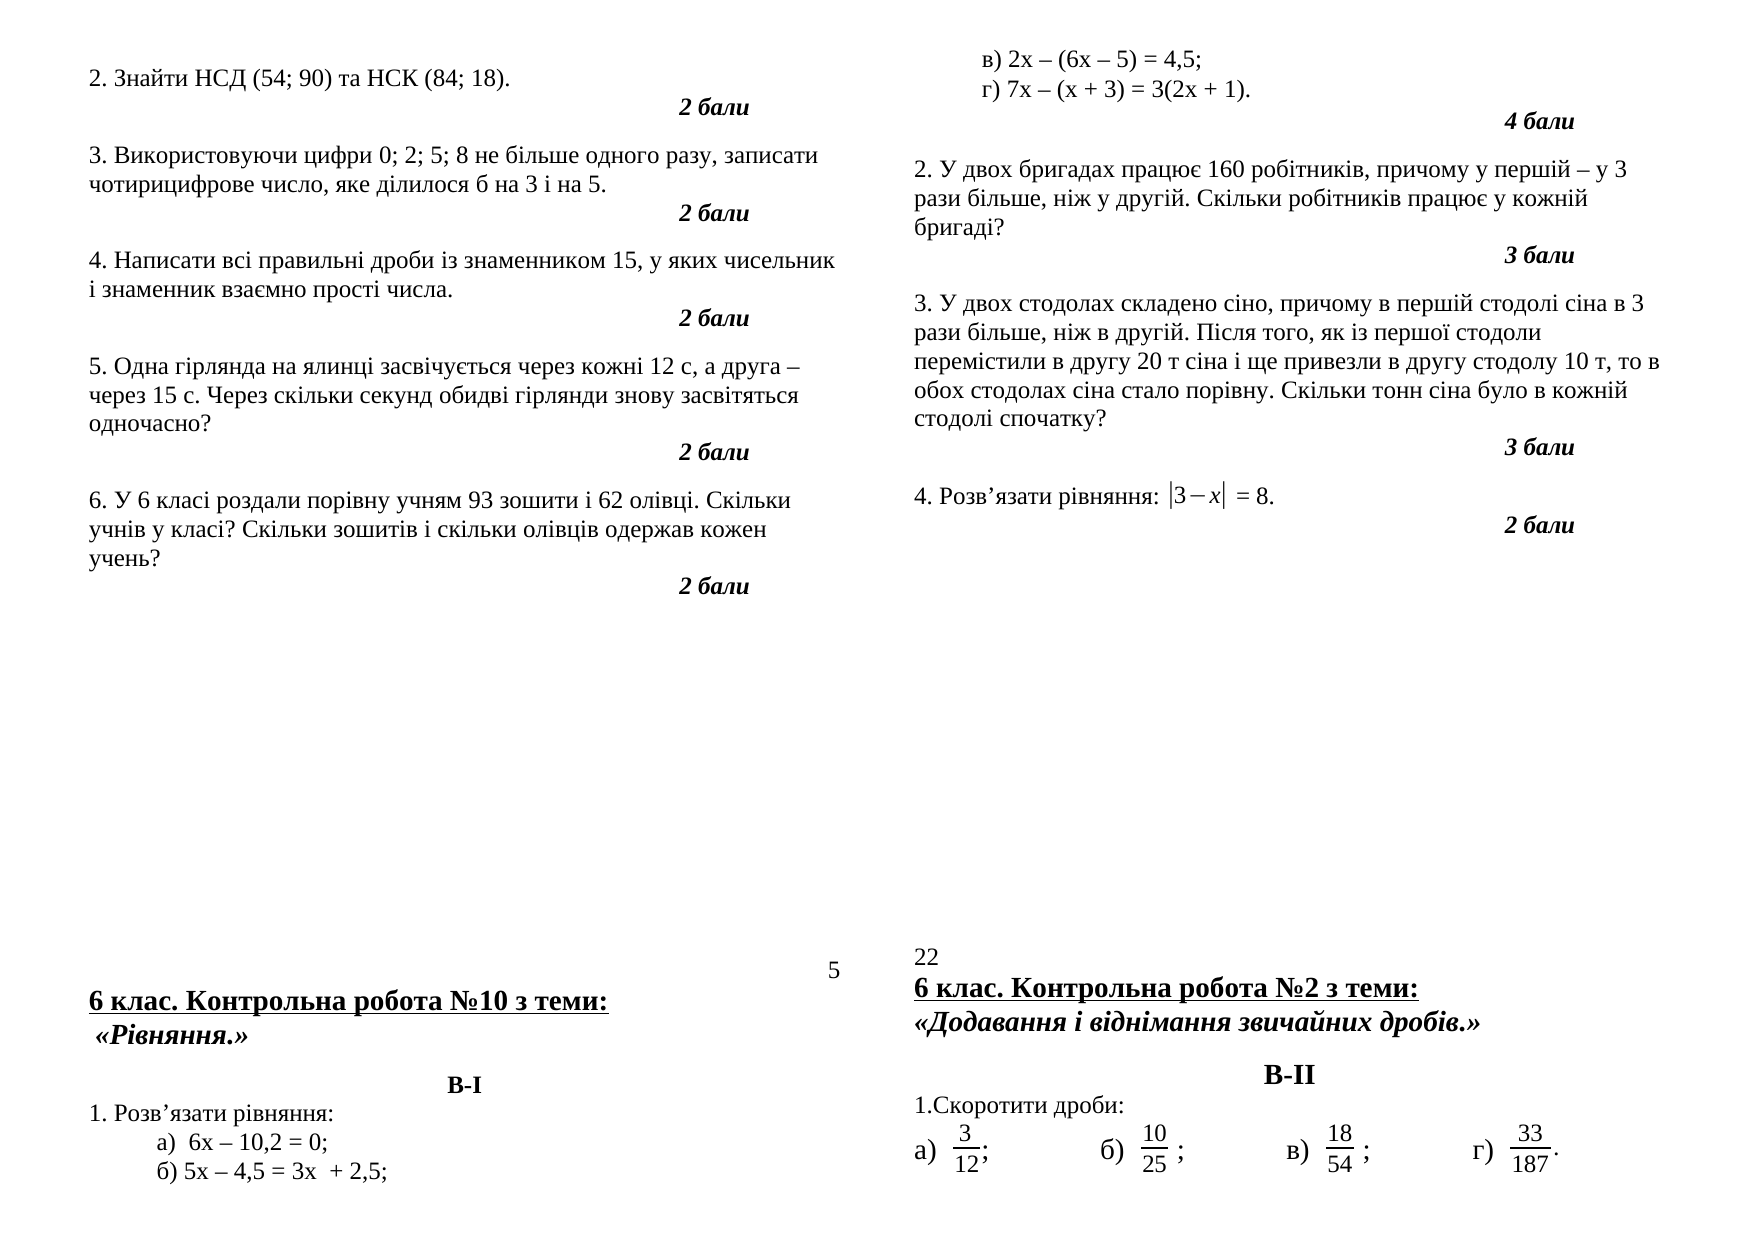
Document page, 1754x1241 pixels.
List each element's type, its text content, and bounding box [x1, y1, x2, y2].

text 3. У двох стодолах складено сіно, причому в першій стодолі сіна в 3 рази більше, ніж в другій. Після того, як із першої стодоли перемістили в другу 20 т сіна і ще привезли в другу стодолу 10 т, то в обох стодолах сіна стало порівну. Скільки тонн сіна було в кожній стодолі спочатку? [914, 288, 1665, 432]
text 5 [88, 955, 840, 983]
text В-І [88, 1070, 840, 1098]
text 1. Розв’язати рівняння: [88, 1098, 840, 1127]
text В-ІІ [914, 1057, 1665, 1090]
text 6 клас. Контрольна робота №10 з теми: [88, 983, 840, 1017]
list 2 бали [163, 198, 840, 226]
table_cell б) 5х – 4,5 = 3х + 2,5; [145, 1156, 576, 1188]
list 2 бали [163, 437, 840, 466]
table_header б) ; [1089, 1119, 1275, 1178]
list 2 бали [163, 571, 840, 600]
table_header в) ; [1275, 1119, 1461, 1178]
text 3. Використовуючи цифри 0; 2; 5; 8 не більше одного разу, записати чотирицифрове число, яке ділилося б на 3 і на 5. [88, 140, 840, 198]
text 4. Написати всі правильні дроби із знаменником 15, у яких чисельник і знаменник взаємно прості числа. [88, 246, 840, 303]
list 2 бали [163, 92, 840, 121]
text «Додавання і віднімання звичайних дробів.» [914, 1004, 1665, 1038]
text 6 клас. Контрольна робота №2 з теми: [914, 971, 1665, 1004]
text 5. Одна гірлянда на ялинці засвічується через кожні 12 с, а друга – через 15 с. Через скільки секунд обидві гірлянди знову засвітяться одночасно? [88, 351, 840, 437]
text «Рівняння.» [88, 1017, 840, 1051]
text 22 [914, 942, 1665, 971]
text 1.Скоротити дроби: [914, 1090, 1665, 1119]
list 4 бали [989, 106, 1665, 135]
list 3 бали [989, 432, 1665, 461]
table_header а) 6х – 10,2 = 0; [145, 1127, 576, 1156]
text 4. Розв’язати рівняння: = 8. [914, 480, 1665, 511]
text 2 бали [914, 511, 1665, 539]
list 3 бали [989, 241, 1665, 269]
table_cell в) 2х – (6х – 5) = 4,5; [970, 44, 1402, 74]
text 2. У двох бригадах працює 160 робітників, причому у першій – у 3 рази більше, ніж у другій. Скільки робітників працює у кожній бригаді? [914, 154, 1665, 241]
text 2. Знайти НСД (54; 90) та НСК (84; 18). [88, 63, 840, 92]
list 2 бали [163, 303, 840, 332]
text 6. У 6 класі роздали порівну учням 93 зошити і 62 олівці. Скільки учнів у класі? Скільки зошитів і скільки олівців одержав кожен учень? [88, 485, 840, 571]
table_header г) [1461, 1119, 1647, 1178]
table_header а) ; [903, 1119, 1089, 1178]
table_cell г) 7х – (х + 3) = 3(2х + 1). [970, 74, 1402, 106]
